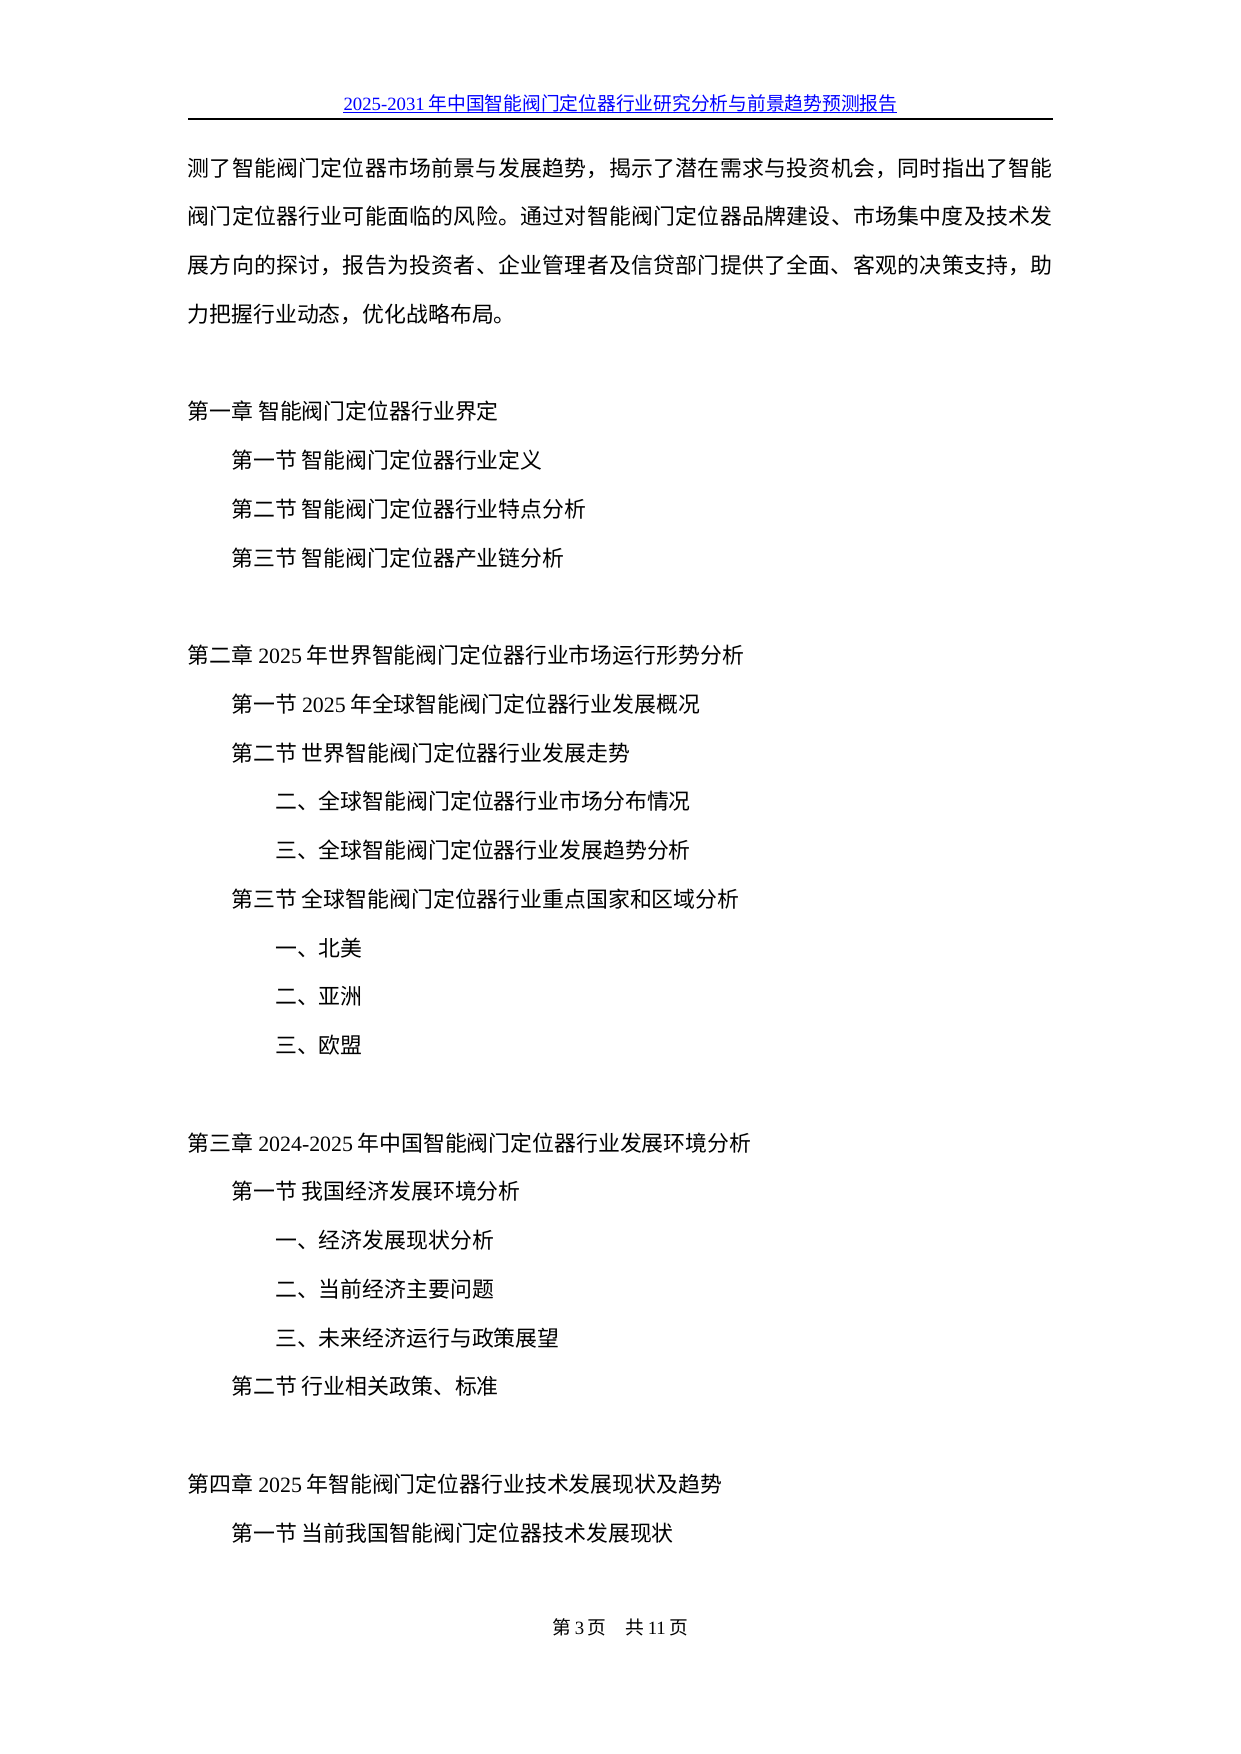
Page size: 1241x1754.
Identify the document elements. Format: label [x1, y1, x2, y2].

text [187, 150, 1053, 1548]
